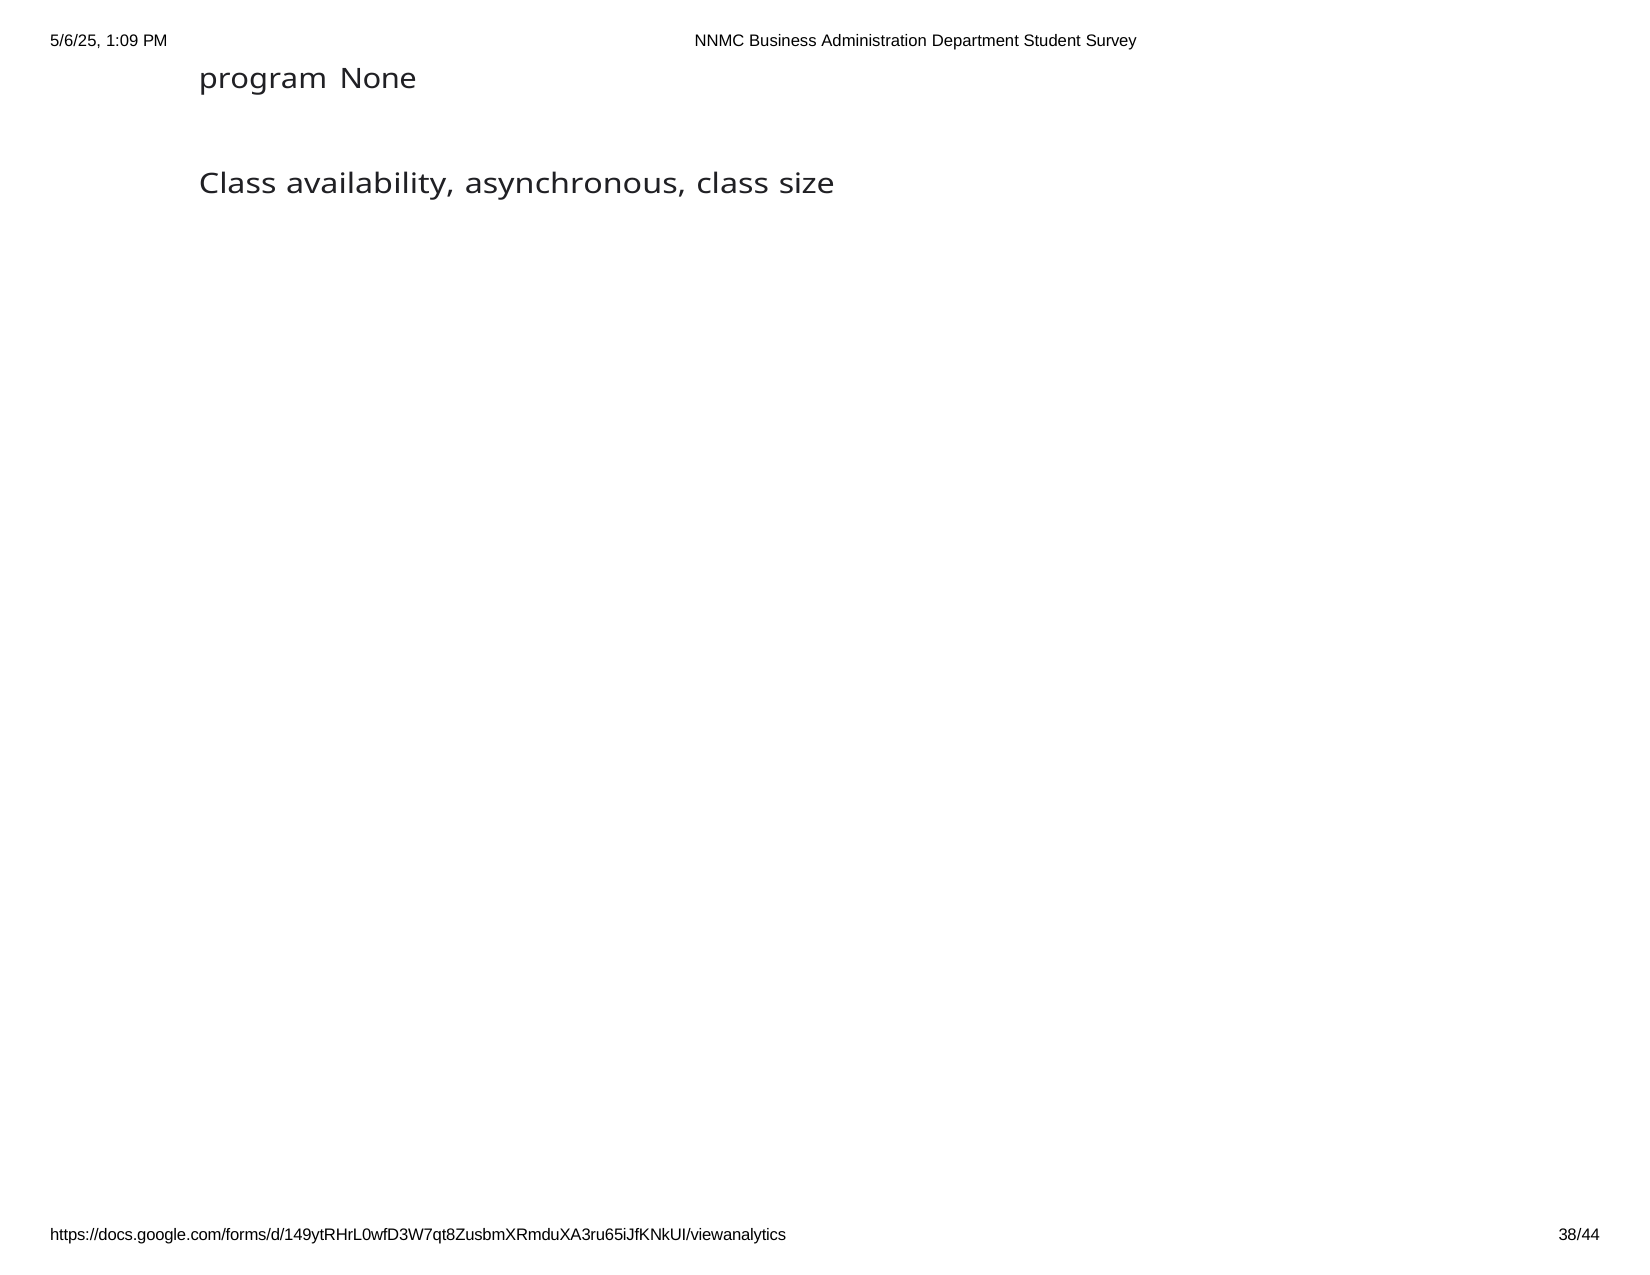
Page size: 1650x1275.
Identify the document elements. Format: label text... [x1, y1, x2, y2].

text Class availability, asynchronous, class size [198, 163, 1462, 201]
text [198, 58, 929, 97]
